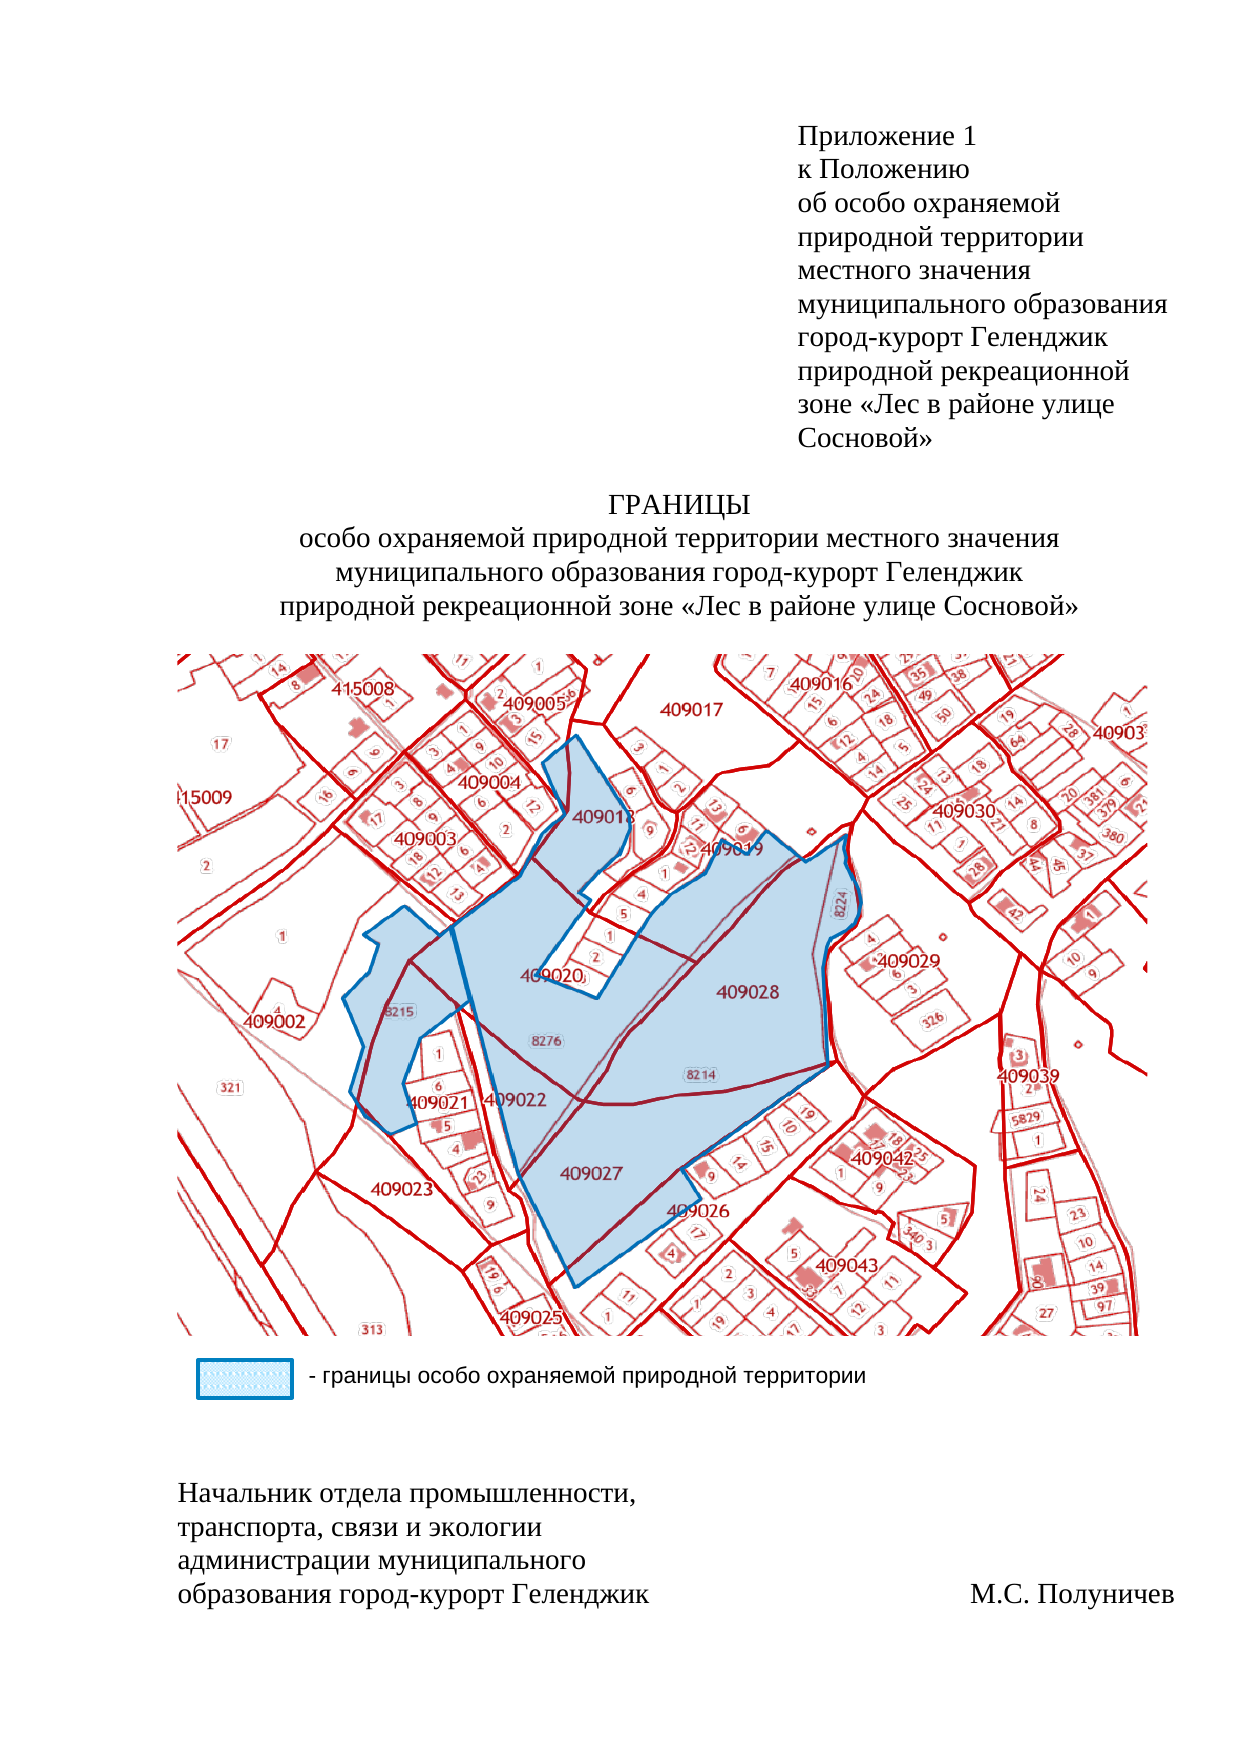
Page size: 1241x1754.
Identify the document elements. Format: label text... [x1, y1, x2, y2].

text Начальник отдела промышленности, [177, 1475, 1181, 1509]
text транспорта, связи и экологии [177, 1509, 1181, 1542]
text муниципального образования город-курорт Геленджик [177, 554, 1181, 588]
text особо охраняемой природной территории местного значения [177, 521, 1181, 554]
text Приложение 1 [797, 118, 1181, 152]
picture [201, 1363, 289, 1395]
text администрации муниципального [177, 1542, 1181, 1576]
text к Положению [797, 152, 1181, 185]
text об особо охраняемой природной территории местного значения муниципального образования город-курорт Геленджик природной рекреационной зоне «Лес в районе улице Сосновой» [797, 185, 1181, 453]
text природной рекреационной зоне «Лес в районе улице Сосновой» [177, 588, 1181, 621]
text образования город-курорт Геленджик М.С. Полуничев [177, 1576, 1181, 1609]
picture [177, 654, 1148, 1336]
text ГРАНИЦЫ [177, 487, 1181, 521]
